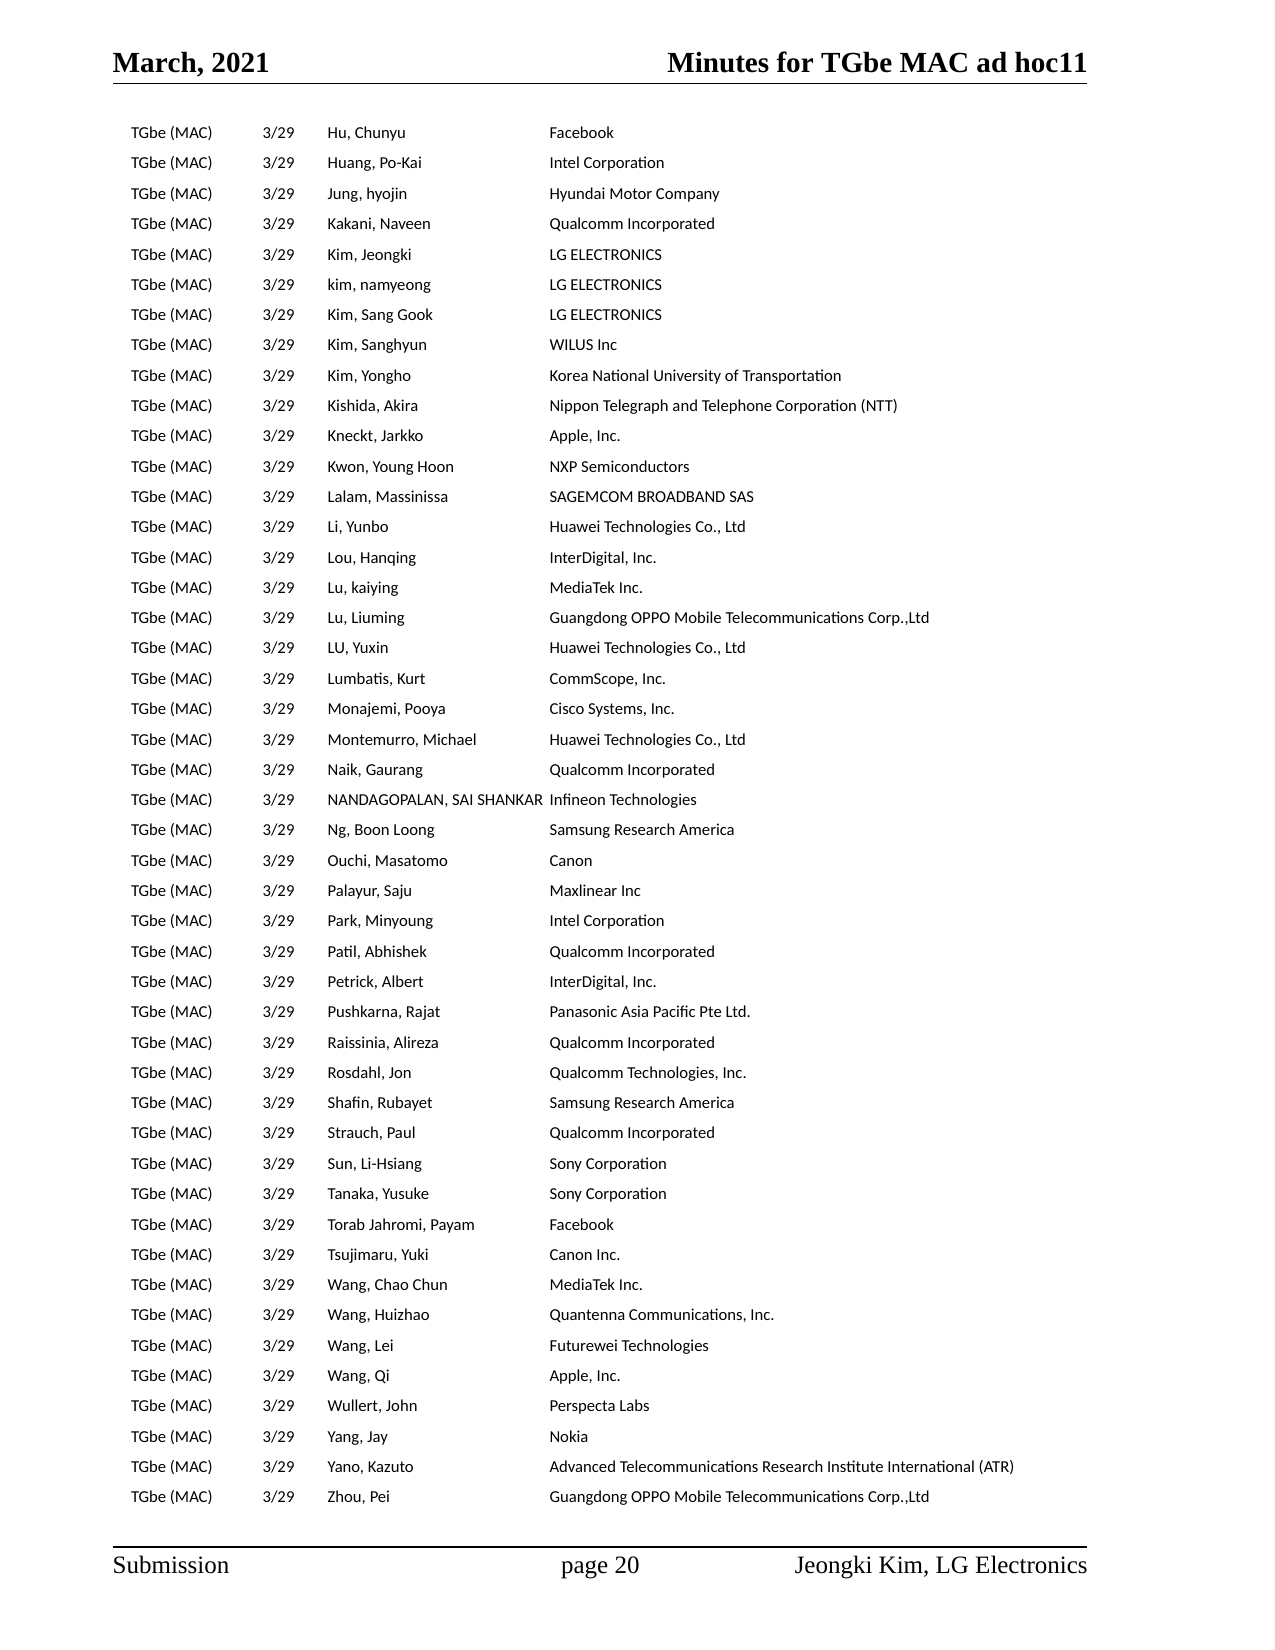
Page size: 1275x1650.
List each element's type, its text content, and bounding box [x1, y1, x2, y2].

table_cell Intel Corporation [548, 143, 1087, 173]
table_cell TGbe (MAC) [113, 325, 231, 355]
table_cell Kim, Yongho [326, 355, 548, 385]
table_cell Kim, Sang Gook [326, 294, 548, 325]
table_cell TGbe (MAC) [113, 446, 231, 476]
table_cell Nippon Telegraph and Telephone Corporation (NTT) [548, 385, 1087, 416]
table_cell Kim, Sanghyun [326, 325, 548, 355]
table_cell 3/29 [231, 204, 326, 234]
table_cell TGbe (MAC) [113, 113, 231, 143]
table_cell 3/29 [231, 173, 326, 203]
table_cell NXP Semiconductors [548, 446, 1087, 476]
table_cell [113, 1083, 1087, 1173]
table_cell TGbe (MAC) [113, 204, 231, 234]
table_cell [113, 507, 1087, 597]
table_cell Huang, Po-Kai [326, 143, 548, 173]
table_cell 3/29 [231, 355, 326, 385]
table_cell Facebook [548, 113, 1087, 143]
table_cell LG ELECTRONICS [548, 264, 1087, 294]
table_cell Kim, Jeongki [326, 234, 548, 264]
table_cell 3/29 [231, 294, 326, 325]
table_cell SAGEMCOM BROADBAND SAS [548, 476, 1087, 507]
table_cell Kakani, Naveen [326, 204, 548, 234]
table_cell Kishida, Akira [326, 385, 548, 416]
table_cell TGbe (MAC) [113, 355, 231, 385]
table_cell TGbe (MAC) [113, 294, 231, 325]
table_cell 3/29 [231, 416, 326, 446]
table_cell TGbe (MAC) [113, 507, 231, 537]
table_cell 3/29 [231, 264, 326, 294]
table_cell TGbe (MAC) [113, 385, 231, 416]
table_cell TGbe (MAC) [113, 234, 231, 264]
table_cell 3/29 [231, 325, 326, 355]
table_cell TGbe (MAC) [113, 264, 231, 294]
table_cell TGbe (MAC) [113, 476, 231, 507]
table_cell LG ELECTRONICS [548, 294, 1087, 325]
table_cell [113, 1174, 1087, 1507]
table_cell Korea National University of Transportation [548, 355, 1087, 385]
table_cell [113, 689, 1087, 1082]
table_cell Jung, hyojin [326, 173, 548, 203]
table_cell TGbe (MAC) [113, 416, 231, 446]
table_cell 3/29 [231, 234, 326, 264]
table_cell Hyundai Motor Company [548, 173, 1087, 203]
table_cell Hu, Chunyu [326, 113, 548, 143]
table_cell Kwon, Young Hoon [326, 446, 548, 476]
table_cell Kneckt, Jarkko [326, 416, 548, 446]
table_cell 3/29 [231, 476, 326, 507]
table_cell Apple, Inc. [548, 416, 1087, 446]
table_cell LG ELECTRONICS [548, 234, 1087, 264]
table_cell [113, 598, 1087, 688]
table_cell WILUS Inc [548, 325, 1087, 355]
table_cell 3/29 [231, 446, 326, 476]
table_cell 3/29 [231, 143, 326, 173]
table_cell 3/29 [231, 113, 326, 143]
table_cell Lalam, Massinissa [326, 476, 548, 507]
table_cell TGbe (MAC) [113, 143, 231, 173]
table_cell Qualcomm Incorporated [548, 204, 1087, 234]
table_cell kim, namyeong [326, 264, 548, 294]
table_cell 3/29 [231, 385, 326, 416]
table_cell TGbe (MAC) [113, 173, 231, 203]
